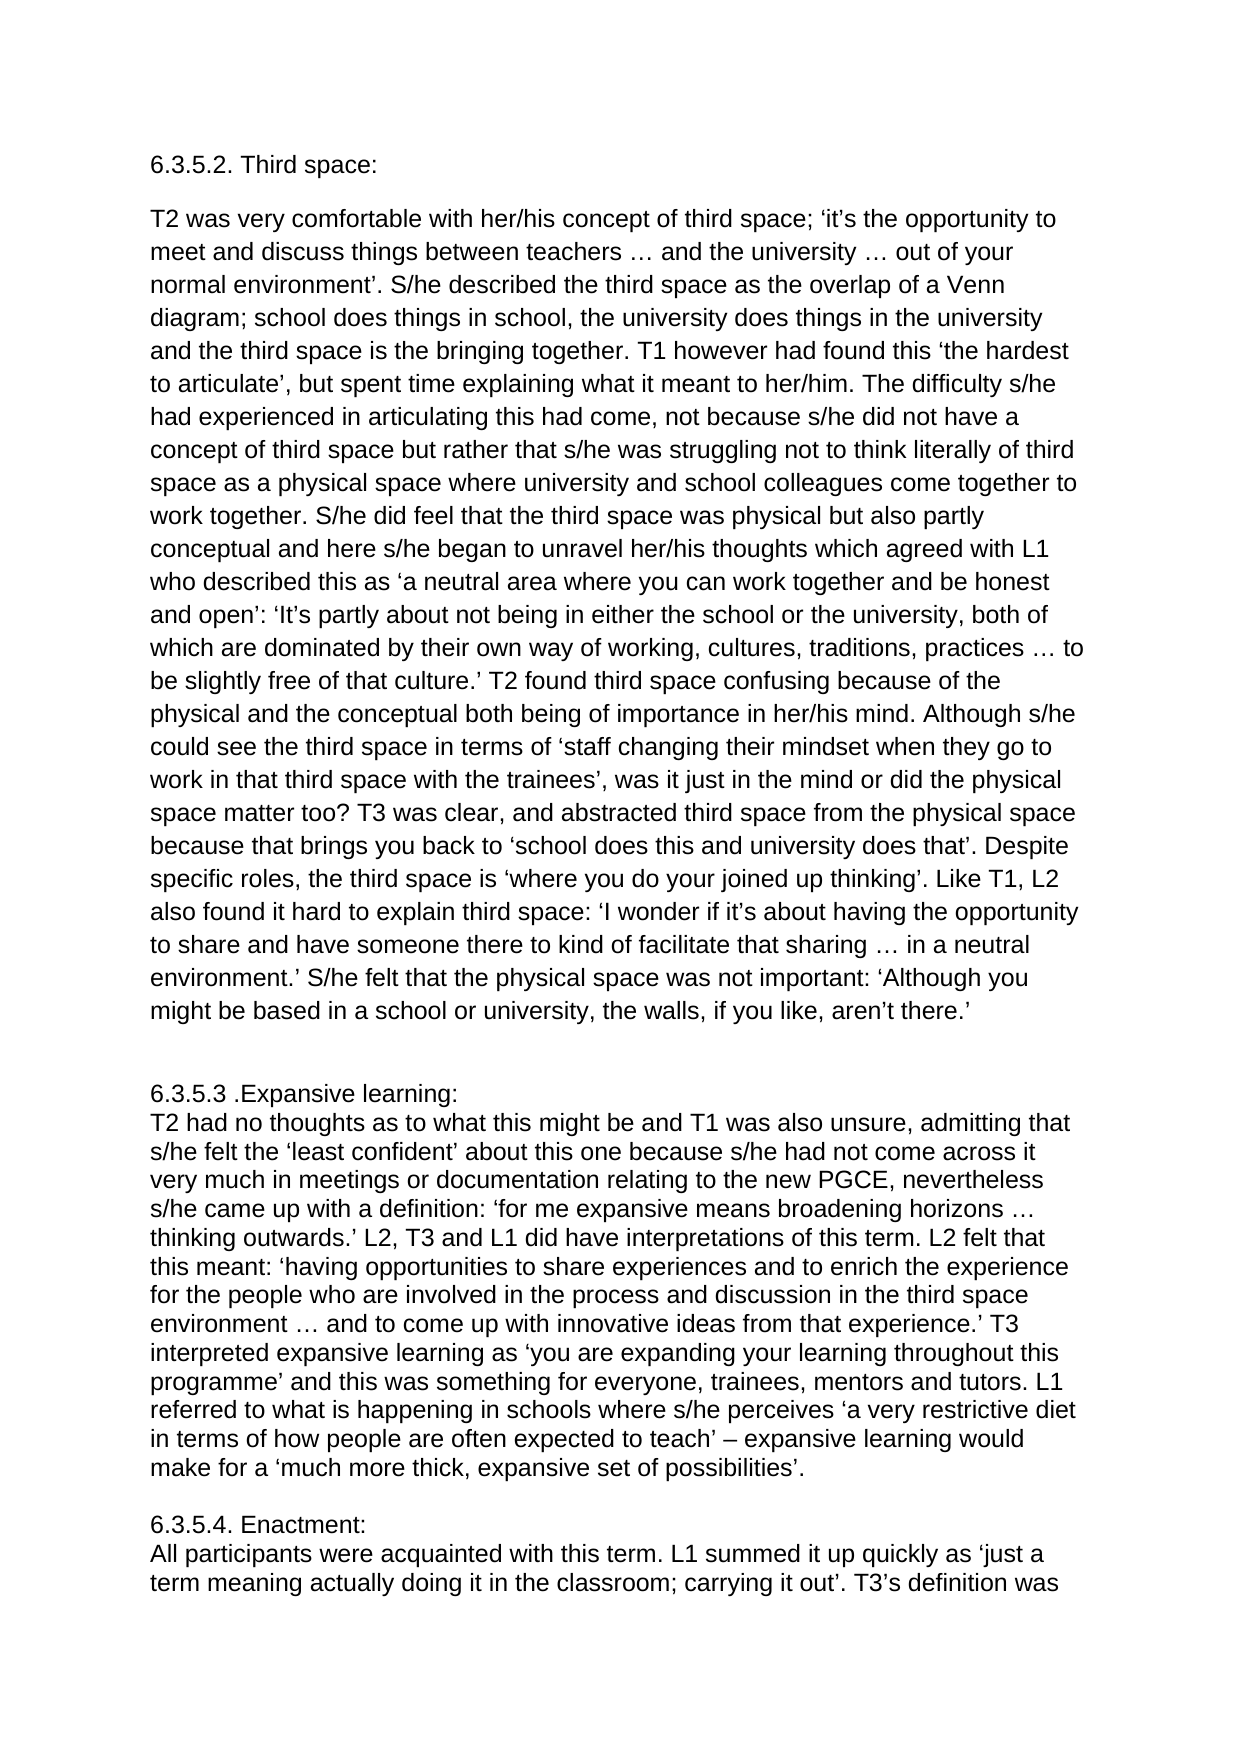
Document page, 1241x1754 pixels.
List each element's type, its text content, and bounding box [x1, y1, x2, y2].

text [150, 1539, 1090, 1596]
text 6.3.5.4. Enactment: [150, 1510, 1090, 1539]
text T2 had no thoughts as to what this might be and T1 was also unsure, admitting that s/he felt the ‘least confident’ about this one because s/he had not come across it very much in meetings or documentation relating to the new PGCE, nevertheless s/he came up with a definition: ‘for me expansive means broadening horizons … thinking outwards.’ L2, T3 and L1 did have interpretations of this term. L2 felt that this meant: ‘having opportunities to share experiences and to enrich the experience for the people who are involved in the process and discussion in the third space environment … and to come up with innovative ideas from that experience.’ T3 interpreted expansive learning as ‘you are expanding your learning throughout this programme’ and this was something for everyone, trainees, mentors and tutors. L1 referred to what is happening in schools where s/he perceives ‘a very restrictive diet in terms of how people are often expected to teach’ – expansive learning would make for a ‘much more thick, expansive set of possibilities’. [150, 1108, 1090, 1481]
text T2 was very comfortable with her/his concept of third space; ‘it’s the opportunity to meet and discuss things between teachers … and the university … out of your normal environment’. S/he described the third space as the overlap of a Venn diagram; school does things in school, the university does things in the university and the third space is the bringing together. T1 however had found this ‘the hardest to articulate’, but spent time explaining what it meant to her/him. The difficulty s/he had experienced in articulating this had come, not because s/he did not have a concept of third space but rather that s/he was struggling not to think literally of third space as a physical space where university and school colleagues come together to work together. S/he did feel that the third space was physical but also partly conceptual and here s/he began to unravel her/his thoughts which agreed with L1 who described this as ‘a neutral area where you can work together and be honest and open’: ‘It’s partly about not being in either the school or the university, both of which are dominated by their own way of working, cultures, traditions, practices … to be slightly free of that culture.’ T2 found third space confusing because of the physical and the conceptual both being of importance in her/his mind. Although s/he could see the third space in terms of ‘staff changing their mindset when they go to work in that third space with the trainees’, was it just in the mind or did the physical space matter too? T3 was clear, and abstracted third space from the physical space because that brings you back to ‘school does this and university does that’. Despite specific roles, the third space is ‘where you do your joined up thinking’. Like T1, L2 also found it hard to explain third space: ‘I wonder if it’s about having the opportunity to share and have someone there to kind of facilitate that sharing … in a neutral environment.’ S/he felt that the physical space was not important: ‘Although you might be based in a school or university, the walls, if you like, aren’t there.’ [150, 204, 1090, 1025]
text 6.3.5.3 .Expansive learning: [150, 1079, 1090, 1108]
text 6.3.5.2. Third space: [150, 150, 1090, 179]
